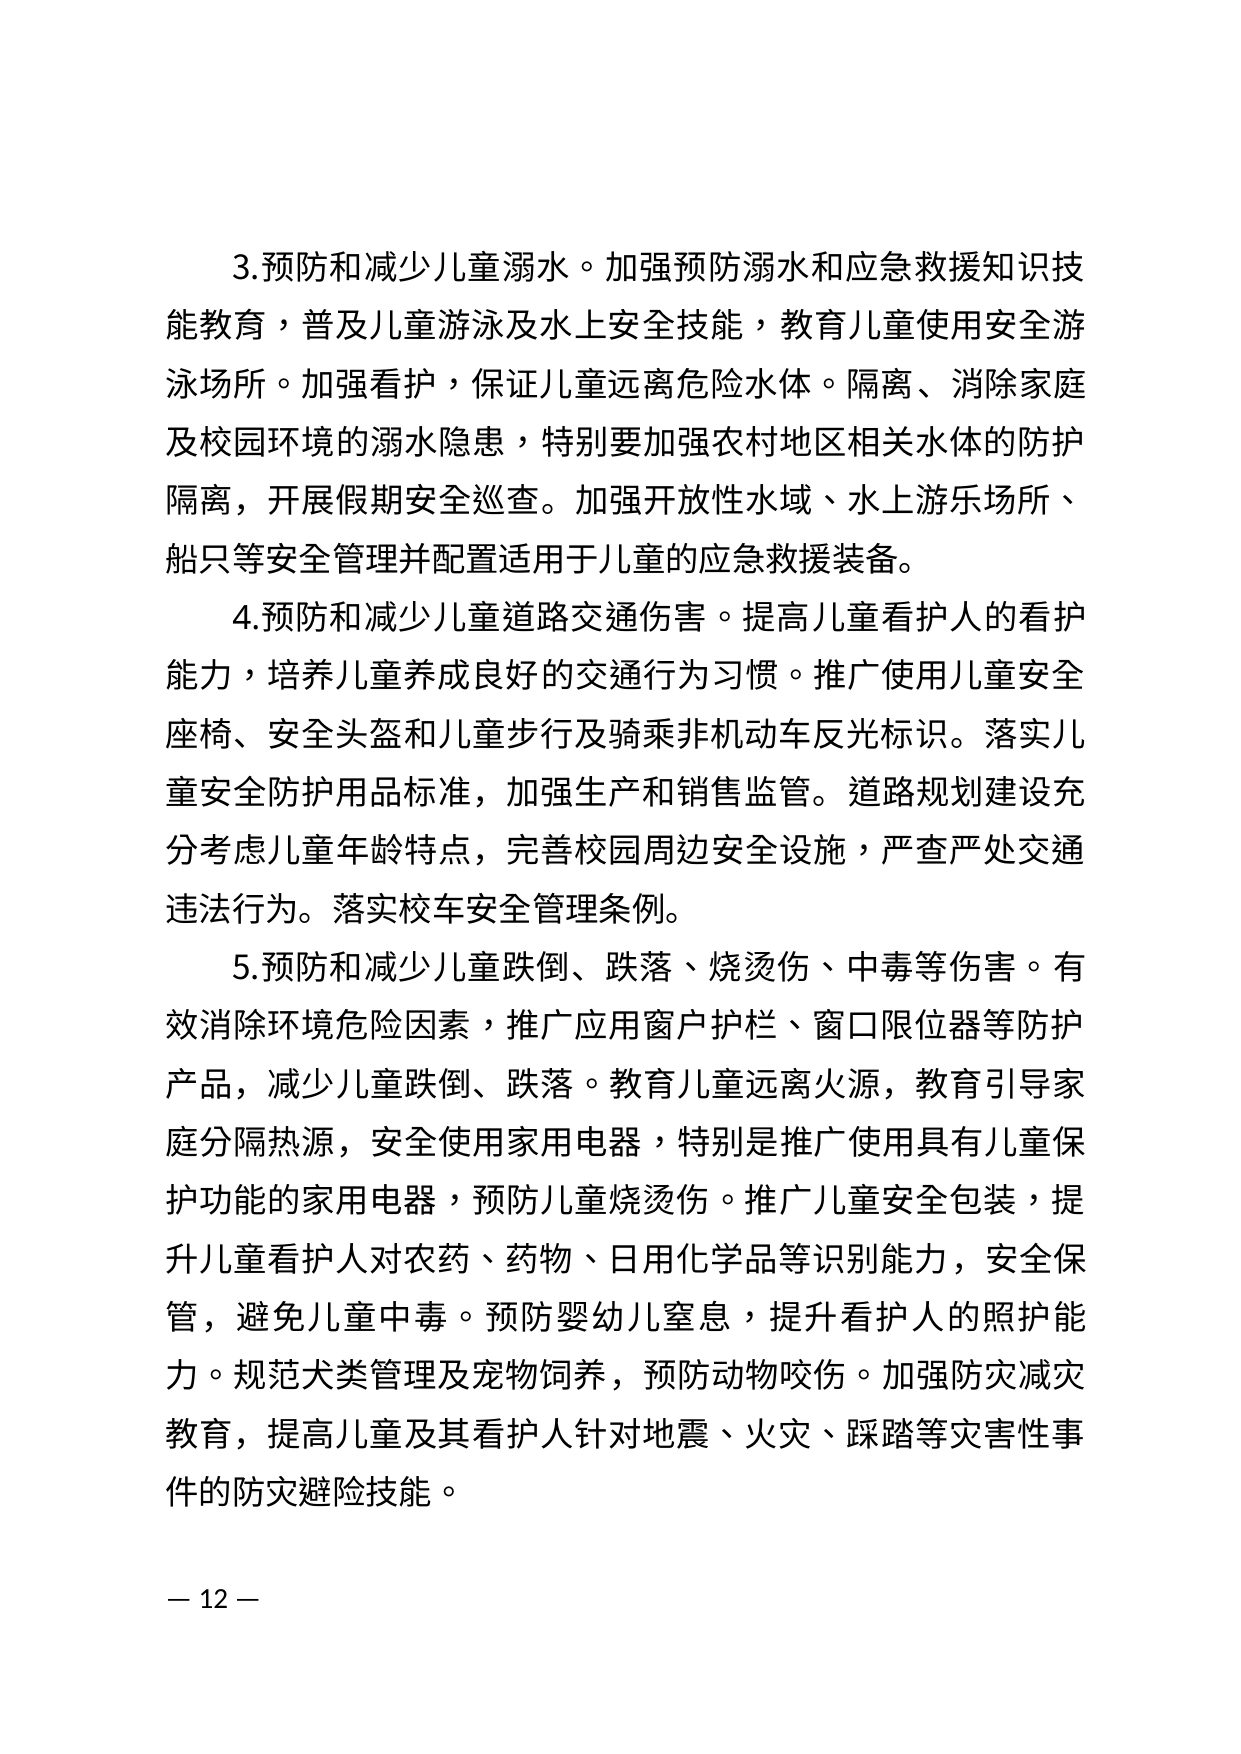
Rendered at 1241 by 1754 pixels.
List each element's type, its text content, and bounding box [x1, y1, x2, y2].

text 5.预防和减少儿童跌倒、跌落、烧烫伤、中毒等伤害。有效消除环境危险因素，推广应用窗户护栏、窗口限位器等防护产品，减少儿童跌倒、跌落。教育儿童远离火源，教育引导家庭分隔热源，安全使用家用电器，特别是推广使用具有儿童保护功能的家用电器，预防儿童烧烫伤。推广儿童安全包装，提升儿童看护人对农药、药物、日用化学品等识别能力，安全保管，避免儿童中毒。预防婴幼儿窒息，提升看护人的照护能力。规范犬类管理及宠物饲养，预防动物咬伤。加强防灾减灾教育，提高儿童及其看护人针对地震、火灾、踩踏等灾害性事件的防灾避险技能。 [165, 933, 1087, 1516]
text 3.预防和减少儿童溺水。加强预防溺水和应急救援知识技能教育，普及儿童游泳及水上安全技能，教育儿童使用安全游泳场所。加强看护，保证儿童远离危险水体。隔离、消除家庭及校园环境的溺水隐患，特别要加强农村地区相关水体的防护隔离，开展假期安全巡查。加强开放性水域、水上游乐场所、船只等安全管理并配置适用于儿童的应急救援装备。 [165, 233, 1087, 583]
text 4.预防和减少儿童道路交通伤害。提高儿童看护人的看护能力，培养儿童养成良好的交通行为习惯。推广使用儿童安全座椅、安全头盔和儿童步行及骑乘非机动车反光标识。落实儿童安全防护用品标准，加强生产和销售监管。道路规划建设充分考虑儿童年龄特点，完善校园周边安全设施，严查严处交通违法行为。落实校车安全管理条例。 [165, 583, 1087, 933]
